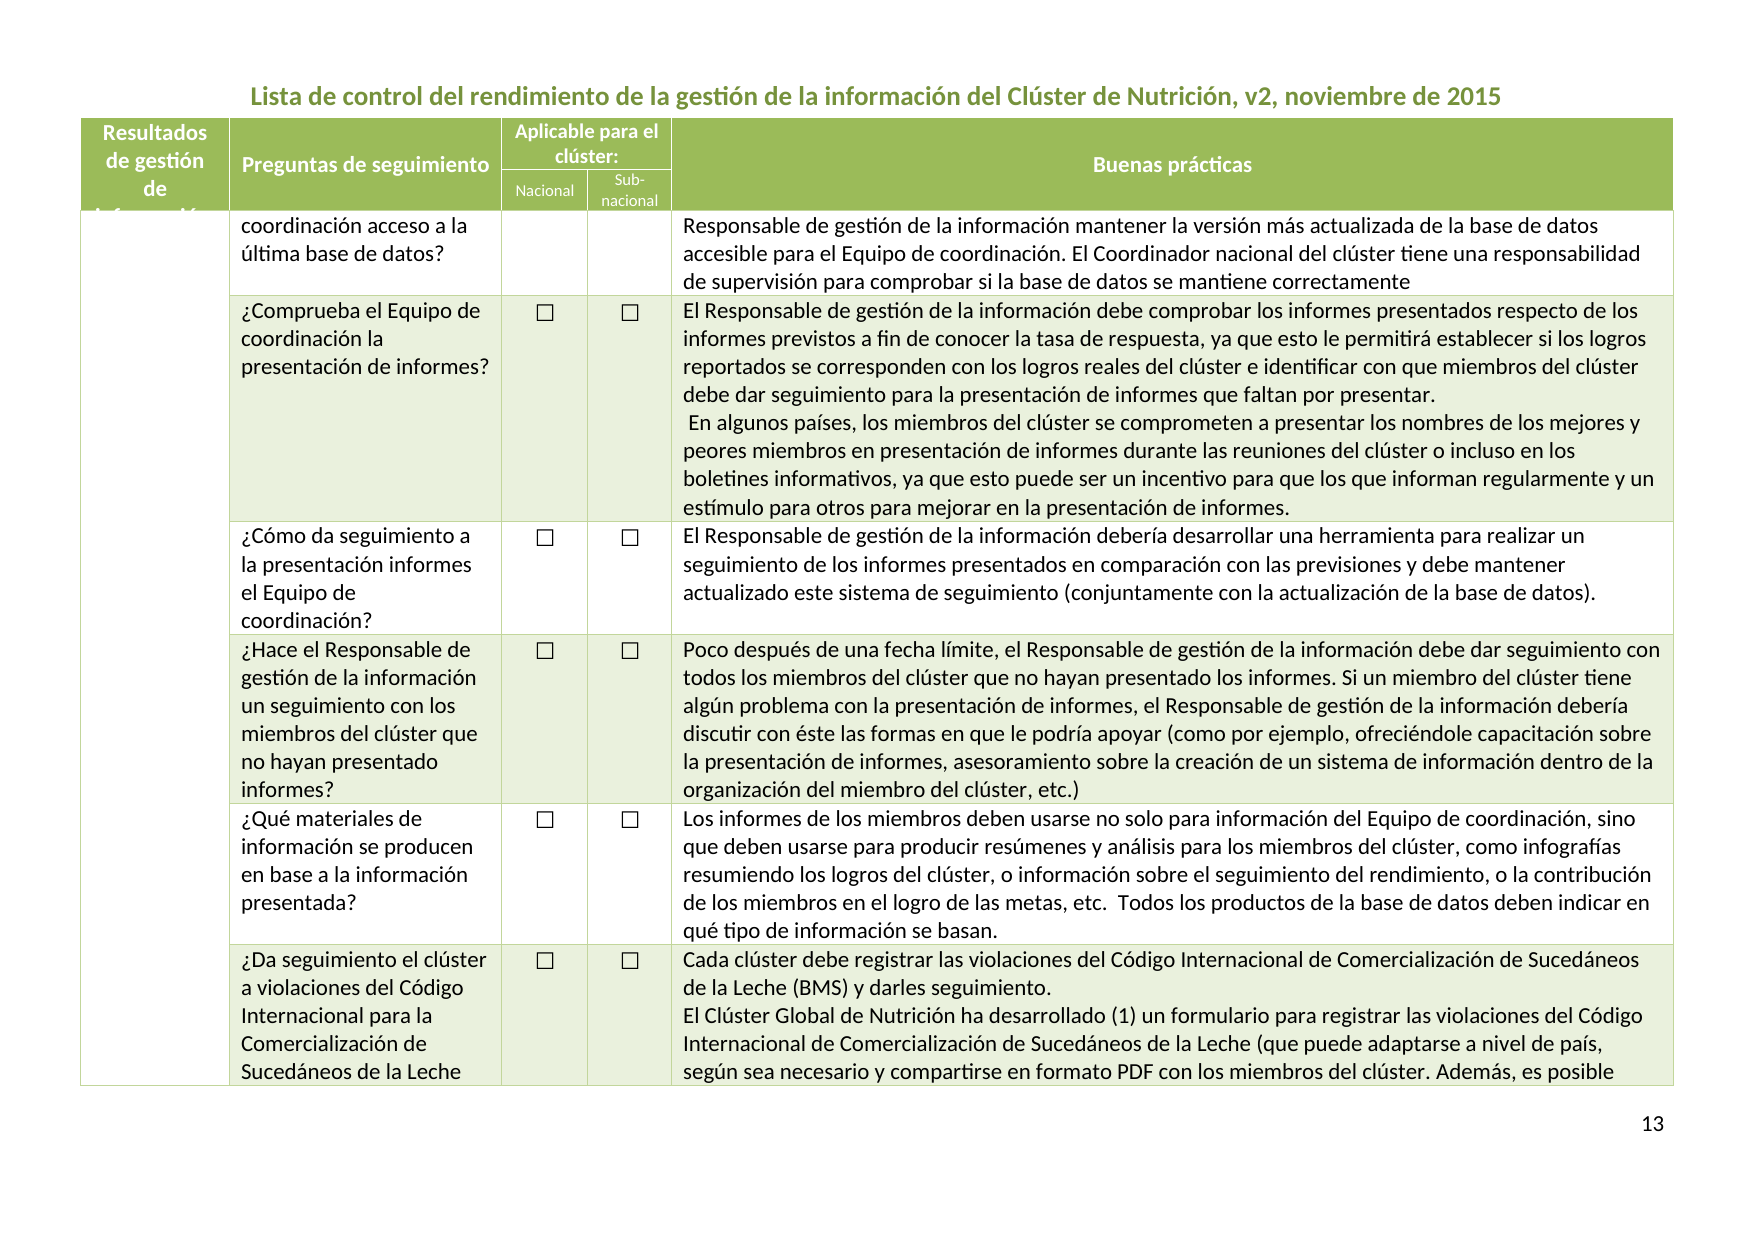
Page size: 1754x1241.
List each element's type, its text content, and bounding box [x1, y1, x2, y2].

table_header Preguntas de seguimiento [230, 118, 501, 210]
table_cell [672, 211, 1673, 295]
table_cell Nacional [502, 170, 587, 210]
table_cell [672, 945, 1673, 1085]
table_cell ¿Qué materiales de información se producen en base a la información presentada? [230, 804, 501, 944]
table_header Buenas prácticas [672, 118, 1673, 210]
table_cell El Responsable de gestión de la información debería desarrollar una herramienta para realizar un seguimiento de los informes presentados en comparación con las previsiones y debe mantener actualizado este sistema de seguimiento (conjuntamente con la actualización de la base de datos). [672, 522, 1673, 634]
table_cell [230, 211, 501, 295]
table_cell El Responsable de gestión de la información debe comprobar los informes presentados respecto de los informes previstos a fin de conocer la tasa de respuesta, ya que esto le permitirá establecer si los logros reportados se corresponden con los logros reales del clúster e identificar con que miembros del clúster debe dar seguimiento para la presentación de informes que faltan por presentar. En algunos países, los miembros del clúster se comprometen a presentar los nombres de los mejores y peores miembros en presentación de informes durante las reuniones del clúster o incluso en los boletines informativos, ya que esto puede ser un incentivo para que los que informan regularmente y un estímulo para otros para mejorar en la presentación de informes. [672, 296, 1673, 521]
table_cell ¿Cómo da seguimiento a la presentación informes el Equipo de coordinación? [230, 522, 501, 634]
table_cell Los informes de los miembros deben usarse no solo para información del Equipo de coordinación, sino que deben usarse para producir resúmenes y análisis para los miembros del clúster, como infografías resumiendo los logros del clúster, o información sobre el seguimiento del rendimiento, o la contribución de los miembros en el logro de las metas, etc. Todos los productos de la base de datos deben indicar en qué tipo de información se basan. [672, 804, 1673, 944]
table_header Resultados de gestión de información / funciones [81, 118, 229, 210]
table_cell ¿Comprueba el Equipo de coordinación la presentación de informes? [230, 296, 501, 521]
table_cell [230, 945, 501, 1085]
table_cell Poco después de una fecha límite, el Responsable de gestión de la información debe dar seguimiento con todos los miembros del clúster que no hayan presentado los informes. Si un miembro del clúster tiene algún problema con la presentación de informes, el Responsable de gestión de la información debería discutir con éste las formas en que le podría apoyar (como por ejemplo, ofreciéndole capacitación sobre la presentación de informes, asesoramiento sobre la creación de un sistema de información dentro de la organización del miembro del clúster, etc.) [672, 635, 1673, 803]
table_cell Sub-nacional [588, 170, 671, 210]
table_cell ¿Hace el Responsable de gestión de la información un seguimiento con los miembros del clúster que no hayan presentado informes? [230, 635, 501, 803]
table_header Aplicable para el clúster: [502, 118, 671, 169]
